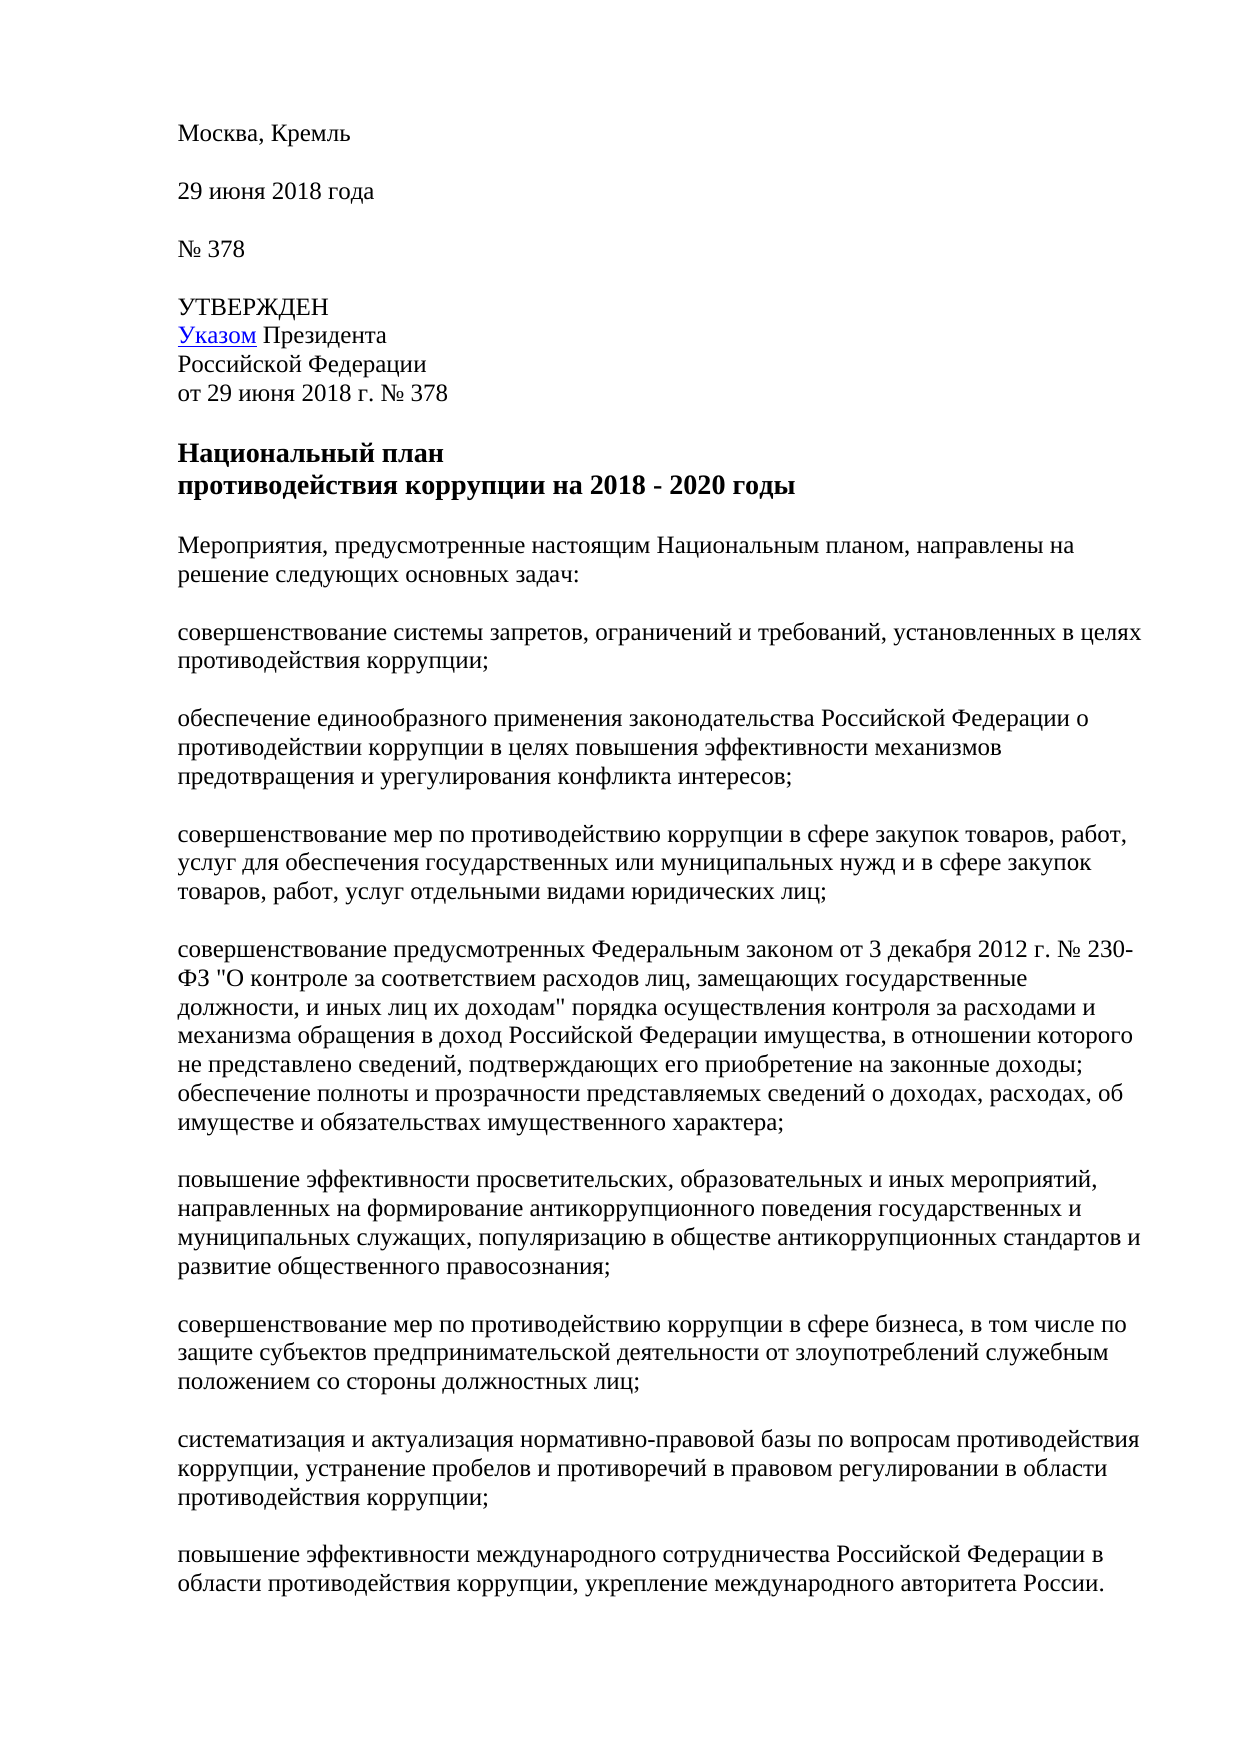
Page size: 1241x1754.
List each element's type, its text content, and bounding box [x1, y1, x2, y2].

text Национальный план противодействия коррупции на 2018 - 2020 годы [177, 436, 1152, 501]
text систематизация и актуализация нормативно-правовой базы по вопросам противодействия коррупции, устранение пробелов и противоречий в правовом регулировании в области противодействия коррупции; [177, 1424, 1152, 1510]
text Москва, Кремль [177, 118, 1152, 147]
text повышение эффективности просветительских, образовательных и иных мероприятий, направленных на формирование антикоррупционного поведения государственных и муниципальных служащих, популяризацию в обществе антикоррупционных стандартов и развитие общественного правосознания; [177, 1164, 1152, 1279]
text 29 июня 2018 года [177, 176, 1152, 205]
text совершенствование предусмотренных Федеральным законом от 3 декабря 2012 г. № 230-ФЗ "О контроле за соответствием расходов лиц, замещающих государственные должности, и иных лиц их доходам" порядка осуществления контроля за расходами и механизма обращения в доход Российской Федерации имущества, в отношении которого не представлено сведений, подтверждающих его приобретение на законные доходы; обеспечение полноты и прозрачности представляемых сведений о доходах, расходах, об имуществе и обязательствах имущественного характера; [177, 934, 1152, 1135]
text повышение эффективности международного сотрудничества Российской Федерации в области противодействия коррупции, укрепление международного авторитета России. [177, 1539, 1152, 1597]
text совершенствование мер по противодействию коррупции в сфере бизнеса, в том числе по защите субъектов предпринимательской деятельности от злоупотреблений служебным положением со стороны должностных лиц; [177, 1309, 1152, 1395]
text совершенствование мер по противодействию коррупции в сфере закупок товаров, работ, услуг для обеспечения государственных или муниципальных нужд и в сфере закупок товаров, работ, услуг отдельными видами юридических лиц; [177, 819, 1152, 905]
text Мероприятия, предусмотренные настоящим Национальным планом, направлены на решение следующих основных задач: [177, 530, 1152, 587]
text № 378 [177, 234, 1152, 263]
text УТВЕРЖДЕН Указом Президента Российской Федерации от 29 июня 2018 г. № 378 [177, 292, 1152, 407]
text обеспечение единообразного применения законодательства Российской Федерации о противодействии коррупции в целях повышения эффективности механизмов предотвращения и урегулирования конфликта интересов; [177, 703, 1152, 789]
text совершенствование системы запретов, ограничений и требований, установленных в целях противодействия коррупции; [177, 617, 1152, 674]
